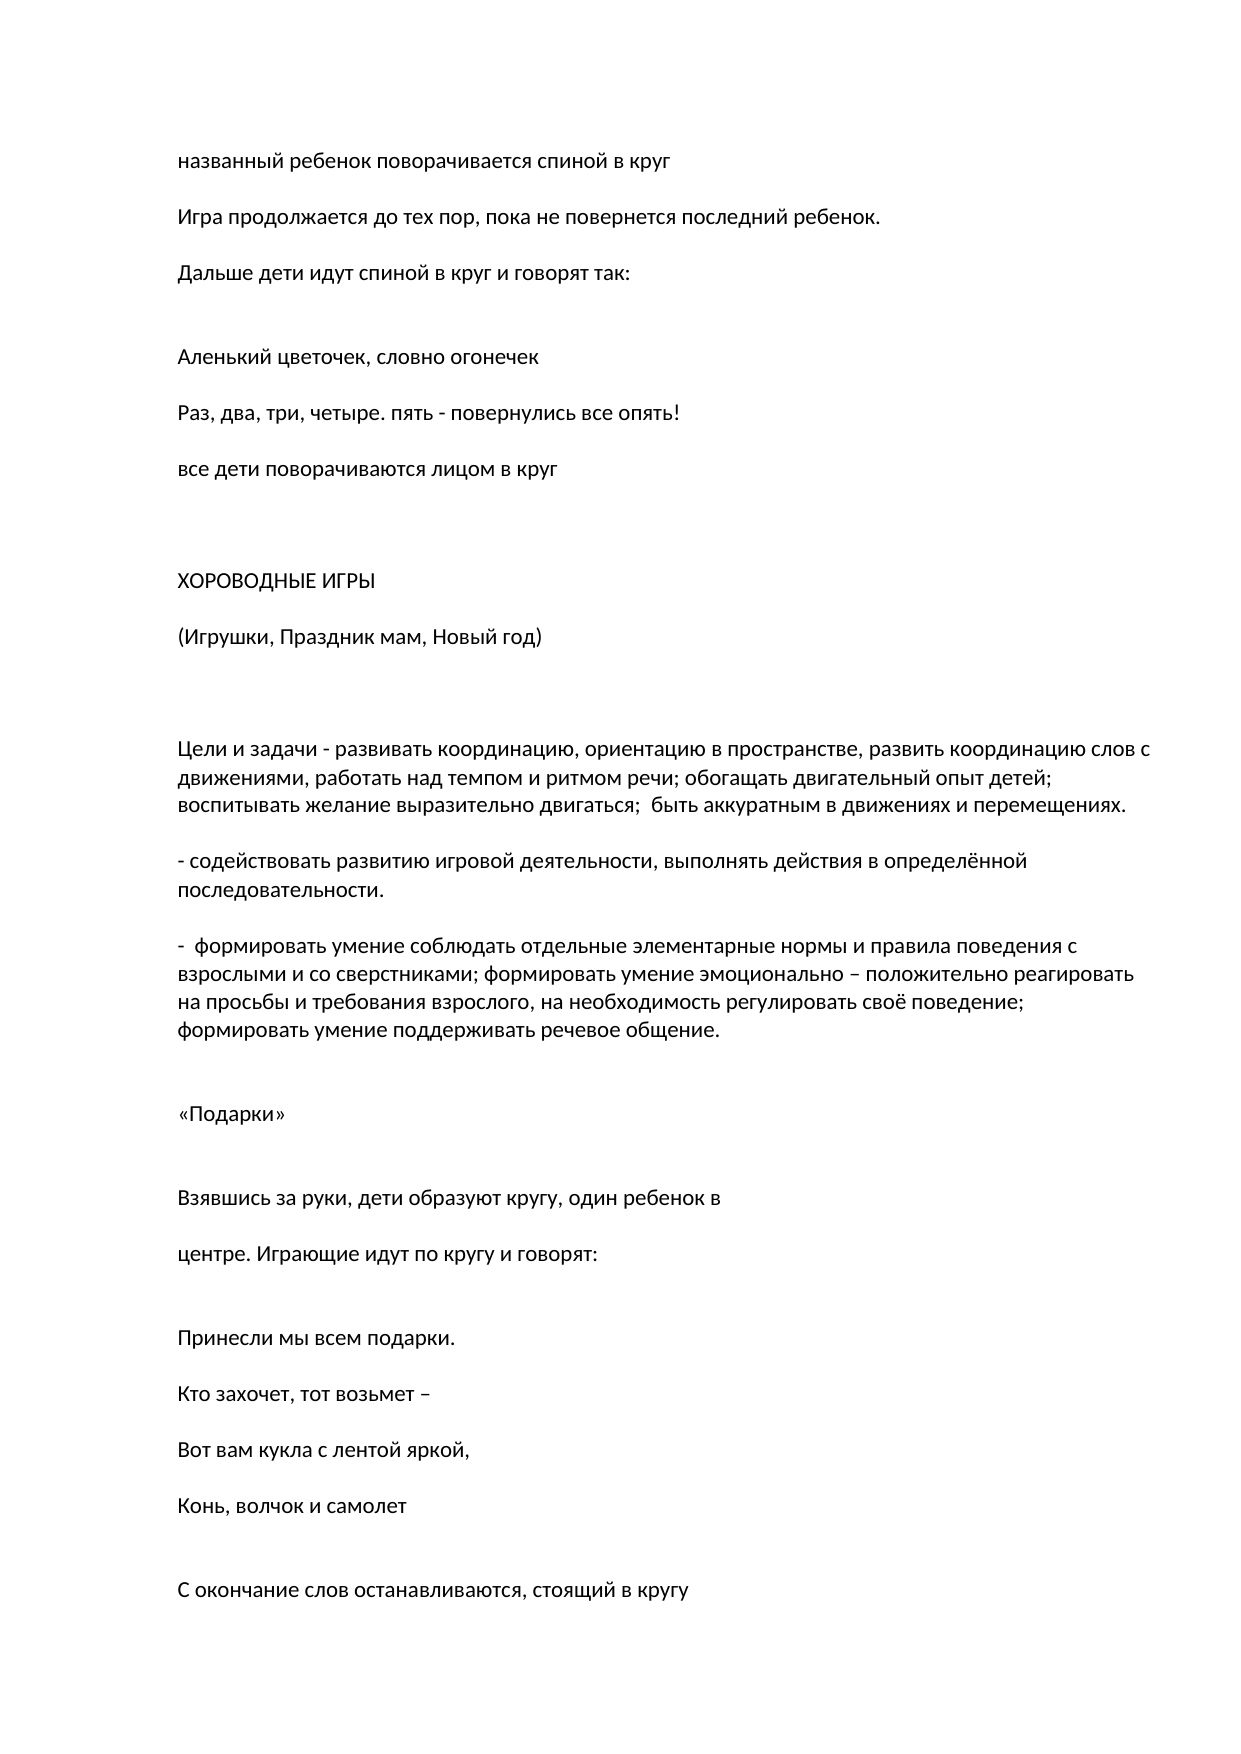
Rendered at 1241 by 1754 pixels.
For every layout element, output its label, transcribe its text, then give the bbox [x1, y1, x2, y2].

text Взявшись за руки, дети образуют кругу, один ребенок в [177, 1183, 1152, 1211]
text Аленький цветочек, словно огонечек [177, 342, 1152, 370]
text Вот вам кукла с лентой яркой, [177, 1435, 1152, 1463]
text С окончание слов останавливаются, стоящий в кругу [177, 1575, 1152, 1603]
text Раз, два, три, четыре. пять - повернулись все опять! [177, 398, 1152, 426]
text Кто захочет, тот возьмет – [177, 1379, 1152, 1407]
text Дальше дети идут спиной в круг и говорят так: [177, 258, 1152, 286]
text центре. Играющие идут по кругу и говорят: [177, 1239, 1152, 1267]
text Цели и задачи - развивать координацию, ориентацию в пространстве, развить координацию слов с движениями, работать над темпом и ритмом речи; обогащать двигательный опыт детей; воспитывать желание выразительно двигаться; быть аккуратным в движениях и перемещениях. [177, 734, 1152, 819]
text названный ребенок поворачивается спиной в круг [177, 146, 1152, 174]
text (Игрушки, Праздник мам, Новый год) [177, 622, 1152, 651]
text ХОРОВОДНЫЕ ИГРЫ [177, 566, 1152, 594]
text все дети поворачиваются лицом в круг [177, 454, 1152, 482]
text Конь, волчок и самолет [177, 1491, 1152, 1519]
text - формировать умение соблюдать отдельные элементарные нормы и правила поведения с взрослыми и со сверстниками; формировать умение эмоционально – положительно реагировать на просьбы и требования взрослого, на необходимость регулировать своё поведение; формировать умение поддерживать речевое общение. [177, 931, 1152, 1043]
text «Подарки» [177, 1099, 1152, 1127]
text Игра продолжается до тех пор, пока не повернется последний ребенок. [177, 202, 1152, 230]
text - содействовать развитию игровой деятельности, выполнять действия в определённой последовательности. [177, 847, 1152, 903]
text Принесли мы всем подарки. [177, 1323, 1152, 1351]
